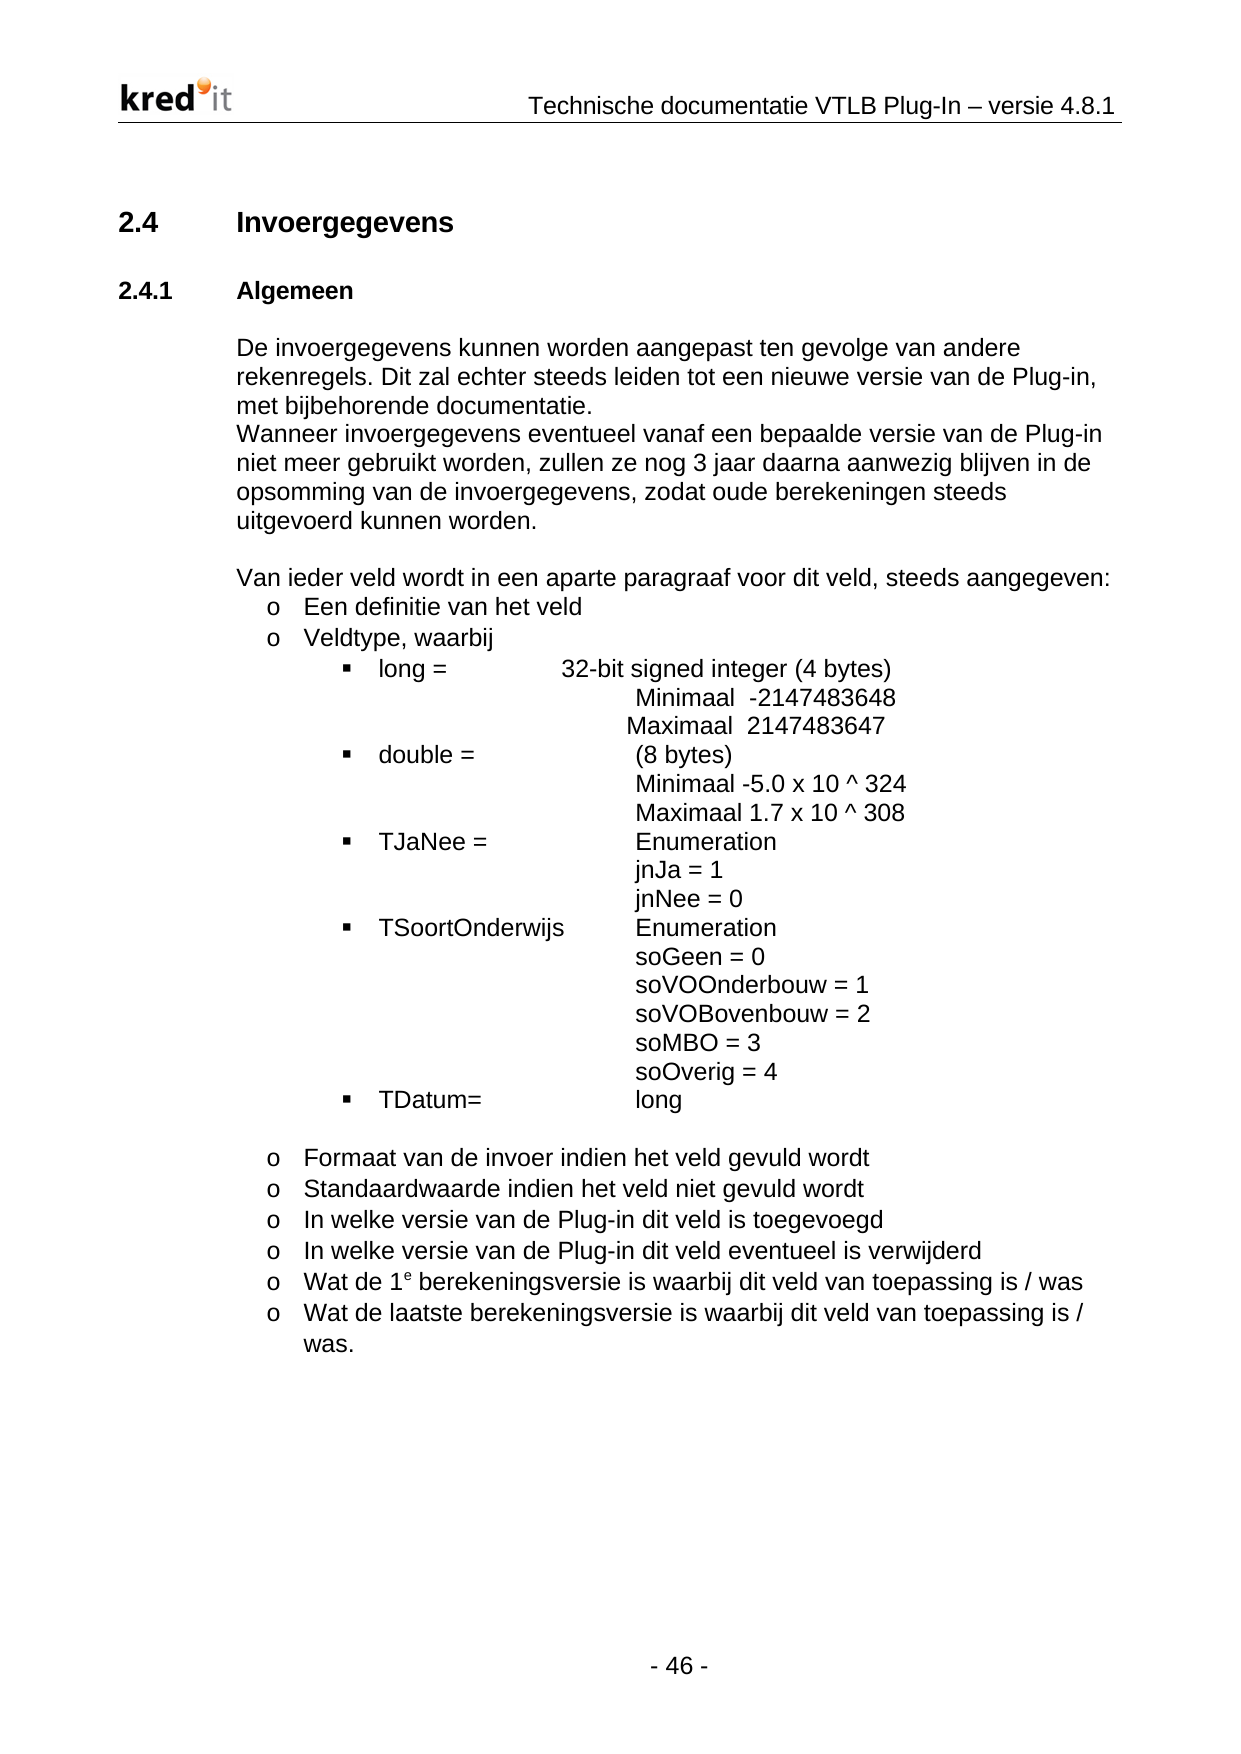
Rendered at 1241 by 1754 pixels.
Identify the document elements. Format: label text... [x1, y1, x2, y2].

list In welke versie van de Plug-in dit veld eventueel is verwijderd [266, 1236, 1122, 1267]
text jnNee = 0 [626, 884, 1122, 913]
text soVOBovenbouw = 2 [626, 999, 1122, 1028]
list TJaNee = Enumeration [341, 826, 1122, 855]
subtitle Invoergegevens [118, 204, 1004, 238]
text Maximaal 1.7 x 10 ^ 308 [617, 798, 1122, 826]
list In welke versie van de Plug-in dit veld is toegevoegd [266, 1205, 1122, 1236]
list Veldtype, waarbij [266, 623, 1122, 654]
text De invoergegevens kunnen worden aangepast ten gevolge van andere rekenregels. Dit zal echter steeds leiden tot een nieuwe versie van de Plug-in, met bijbehorende documentatie. [236, 333, 1122, 419]
text Minimaal -5.0 x 10 ^ 324 [626, 769, 1122, 798]
text Van ieder veld wordt in een aparte paragraaf voor dit veld, steeds aangegeven: [236, 563, 1122, 592]
text soMBO = 3 [626, 1028, 1122, 1057]
text Minimaal -2147483648 [626, 683, 1122, 711]
list Wat de laatste berekeningsversie is waarbij dit veld van toepassing is / was. [266, 1298, 1122, 1357]
text Maximaal 2147483647 [617, 711, 1122, 740]
list double = (8 bytes) [341, 740, 1122, 769]
text Wanneer invoergegevens eventueel vanaf een bepaalde versie van de Plug-in niet meer gebruikt worden, zullen ze nog 3 jaar daarna aanwezig blijven in de opsomming van de invoergegevens, zodat oude berekeningen steeds uitgevoerd kunnen worden. [236, 419, 1122, 534]
list long = 32-bit signed integer (4 bytes) [341, 654, 1122, 683]
text soOverig = 4 [626, 1057, 1122, 1085]
subtitle Algemeen [118, 276, 1122, 304]
list TSoortOnderwijs Enumeration [341, 913, 1122, 942]
text soVOOnderbouw = 1 [626, 970, 1122, 999]
list Standaardwaarde indien het veld niet gevuld wordt [266, 1174, 1122, 1205]
list Wat de 1e berekeningsversie is waarbij dit veld van toepassing is / was [266, 1267, 1122, 1298]
text soGeen = 0 [626, 942, 1122, 970]
list Formaat van de invoer indien het veld gevuld wordt [266, 1143, 1122, 1174]
list TDatum= long [341, 1085, 1122, 1114]
text jnJa = 1 [626, 855, 1122, 884]
picture [118, 73, 234, 115]
list Een definitie van het veld [266, 592, 1122, 623]
